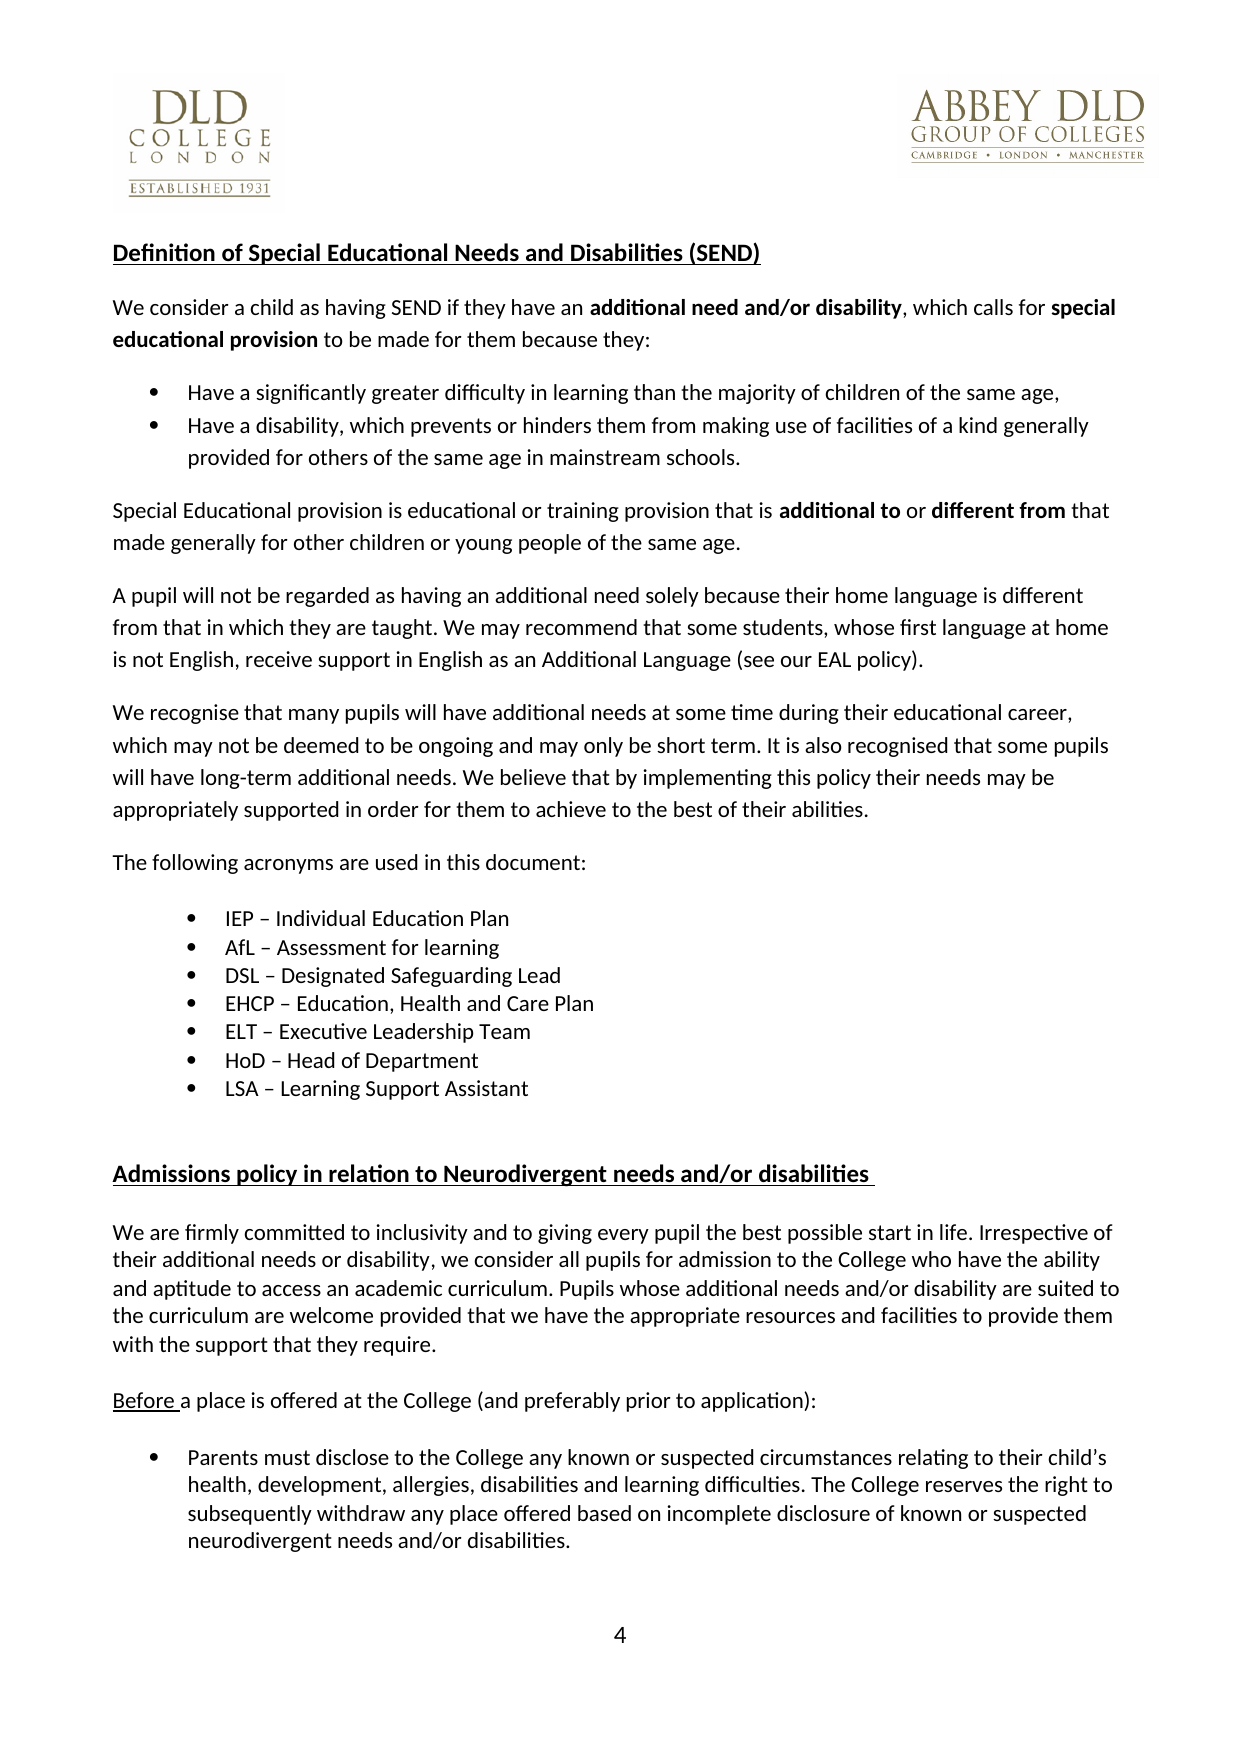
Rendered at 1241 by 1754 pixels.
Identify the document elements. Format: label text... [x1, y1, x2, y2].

text We consider a child as having SEND if they have an additional need and/or disability, which calls for special educational provision to be made for them because they: [112, 293, 1128, 353]
list ELT – Executive Leadership Team [187, 1017, 1128, 1046]
text We recognise that many pupils will have additional needs at some time during their educational career, which may not be deemed to be ongoing and may only be short term. It is also recognised that some pupils will have long-term additional needs. We believe that by implementing this policy their needs may be appropriately supported in order for them to achieve to the best of their abilities. [112, 698, 1128, 823]
text Special Educational provision is educational or training provision that is additional to or different from that made generally for other children or young people of the same age. [112, 496, 1128, 556]
list HoD – Head of Department [187, 1046, 1128, 1074]
picture [896, 74, 1159, 178]
list EHCP – Education, Health and Care Plan [187, 989, 1128, 1017]
list LSA – Learning Support Assistant [187, 1074, 1128, 1102]
text A pupil will not be regarded as having an additional need solely because their home language is different from that in which they are taught. We may recommend that some students, whose first language at home is not English, receive support in English as an Additional Language (see our EAL policy). [112, 581, 1128, 673]
list IEP – Individual Education Plan [187, 904, 1128, 933]
text We are firmly committed to inclusivity and to giving every pupil the best possible start in life. Irrespective of their additional needs or disability, we consider all pupils for admission to the College who have the ability and aptitude to access an academic curriculum. Pupils whose additional needs and/or disability are suited to the curriculum are welcome provided that we have the appropriate resources and facilities to provide them with the support that they require. [112, 1218, 1128, 1358]
picture [112, 73, 286, 213]
text Definition of Special Educational Needs and Disabilities (SEND) [112, 237, 1128, 268]
list Have a significantly greater difficulty in learning than the majority of children of the same age, [150, 378, 1128, 407]
list Have a disability, which prevents or hinders them from making use of facilities of a kind generally provided for others of the same age in mainstream schools. [150, 411, 1128, 471]
text Before a place is offered at the College (and preferably prior to application): [112, 1386, 1128, 1414]
list Parents must disclose to the College any known or suspected circumstances relating to their child’s health, development, allergies, disabilities and learning difficulties. The College reserves the right to subsequently withdraw any place offered based on incomplete disclosure of known or suspected neurodivergent needs and/or disabilities. [150, 1443, 1128, 1555]
text The following acronyms are used in this document: [112, 848, 1128, 876]
list DSL – Designated Safeguarding Lead [187, 961, 1128, 989]
text Admissions policy in relation to Neurodivergent needs and/or disabilities [112, 1159, 1128, 1189]
list AfL – Assessment for learning [187, 933, 1128, 961]
